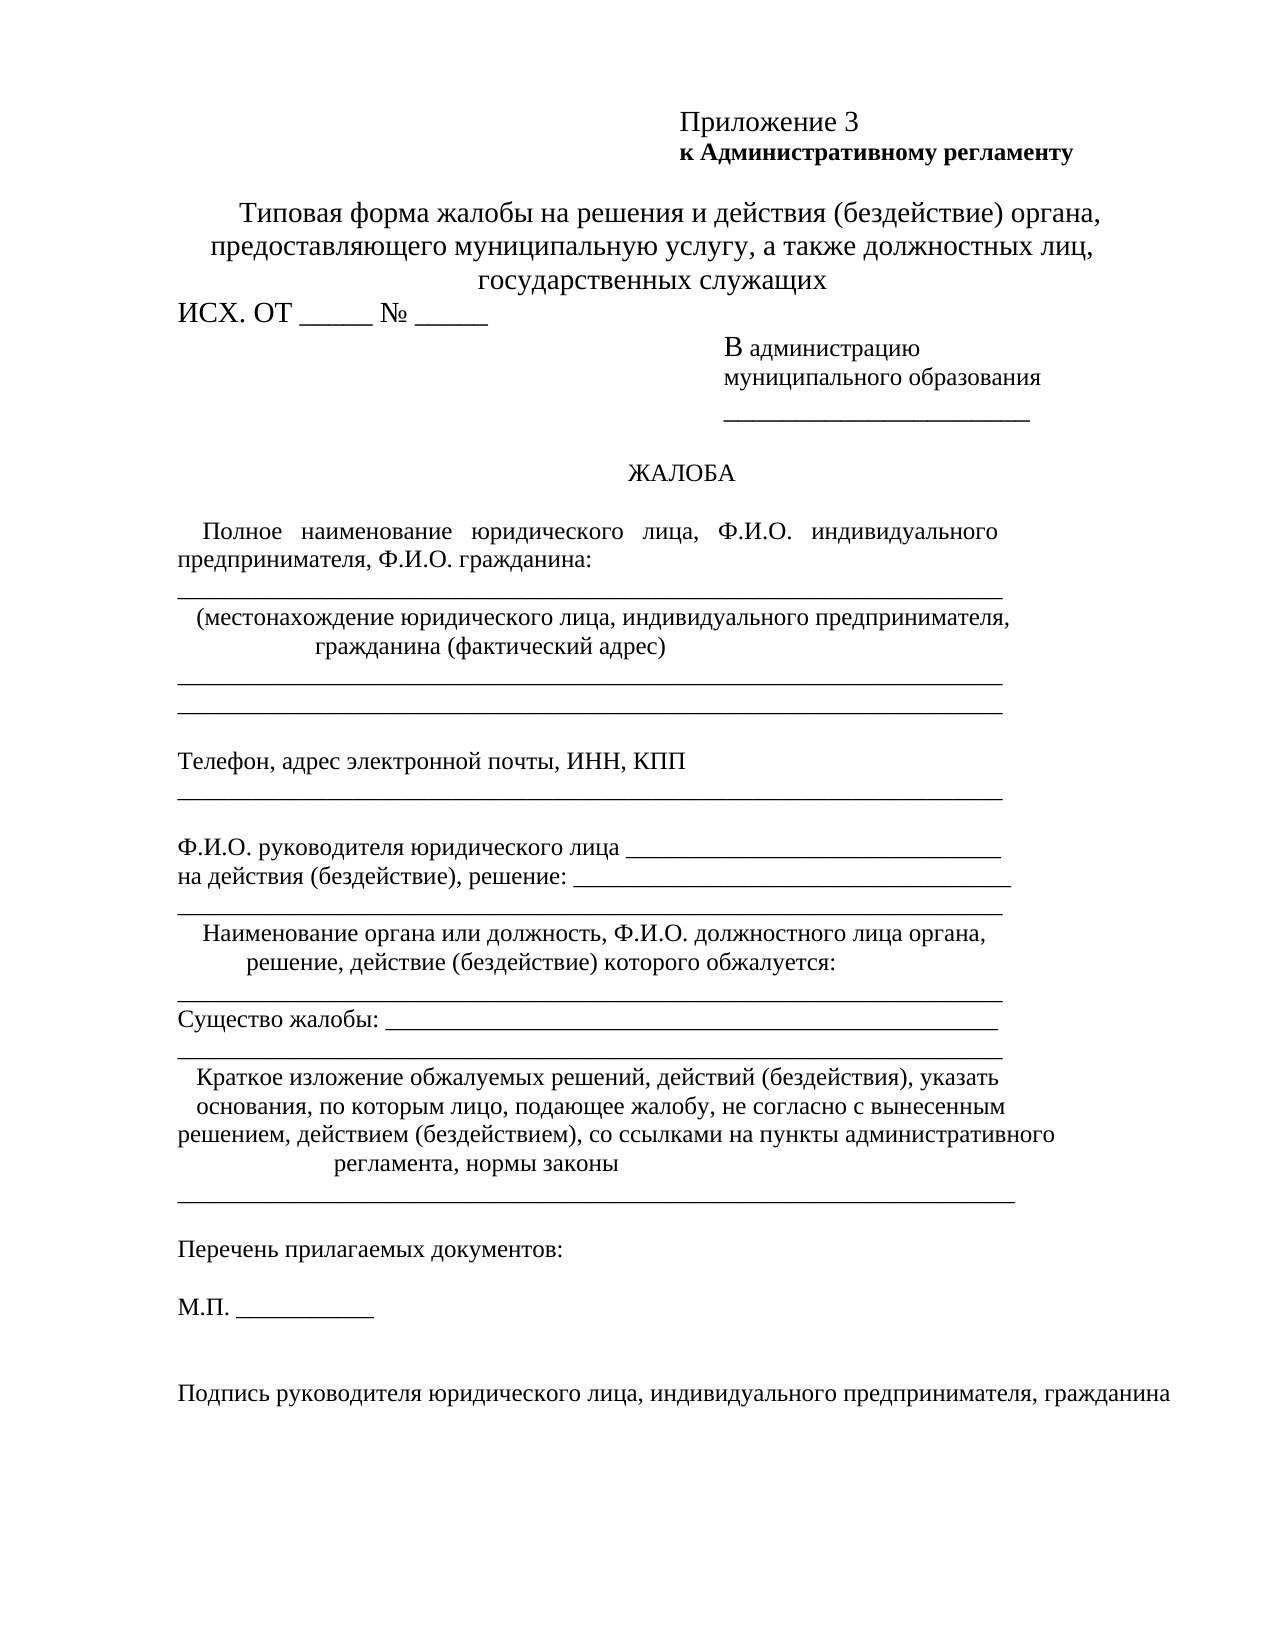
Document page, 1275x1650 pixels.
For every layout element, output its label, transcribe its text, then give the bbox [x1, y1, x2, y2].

text Телефон, адрес электронной почты, ИНН, КПП [177, 746, 1186, 774]
text (местонахождение юридического лица, индивидуального предпринимателя, [177, 602, 1186, 631]
text Существо жалобы: _________________________________________________ [177, 1004, 1186, 1033]
text регламента, нормы законы [177, 1148, 1186, 1177]
subtitle Приложение 3 [679, 104, 1186, 137]
text Перечень прилагаемых документов: [177, 1234, 1186, 1263]
text Полное наименование юридического лица, Ф.И.О. индивидуального [177, 516, 1186, 544]
text решение, действие (бездействие) которого обжалуется: [177, 947, 1186, 976]
text муниципального образования [177, 362, 1186, 391]
text Наименование органа или должность, Ф.И.О. должностного лица органа, [177, 918, 1186, 947]
text В администрацию [177, 329, 1186, 362]
text гражданина (фактический адрес) [177, 631, 1186, 659]
text Краткое изложение обжалуемых решений, действий (бездействия), указать [177, 1062, 1186, 1091]
text __________________________________________________________________ [177, 889, 1186, 918]
text __________________________________________________________________ [177, 659, 1186, 688]
text к Административному регламенту [177, 137, 1197, 166]
text основания, по которым лицо, подающее жалобу, не согласно с вынесенным [177, 1091, 1186, 1119]
text ЖАЛОБА [177, 458, 1186, 487]
text Ф.И.О. руководителя юридического лица ______________________________ [177, 832, 1186, 861]
text решением, действием (бездействием), со ссылками на пункты административного [177, 1119, 1186, 1148]
text __________________________________________________________________ [177, 688, 1186, 717]
text __________________________________________________________________ [177, 1033, 1186, 1062]
text __________________________________________________________________ [177, 573, 1186, 602]
text Типовая форма жалобы на решения и действия (бездействие) органа, предоставляющего муниципальную услугу, а также должностных лиц, государственных служащих [118, 195, 1186, 295]
text М.П. ___________ [177, 1292, 1186, 1321]
text предпринимателя, Ф.И.О. гражданина: [177, 544, 1186, 573]
text _____________________ [177, 391, 1186, 425]
text __________________________________________________________________ [177, 774, 1186, 803]
text __________________________________________________________________ [177, 976, 1186, 1004]
text ___________________________________________________________________ [177, 1177, 1186, 1206]
text Подпись руководителя юридического лица, индивидуального предпринимателя, гражданина [177, 1378, 1186, 1407]
text на действия (бездействие), решение: ___________________________________ [177, 861, 1186, 889]
text ИСХ. ОТ _____ № _____ [177, 295, 1186, 329]
